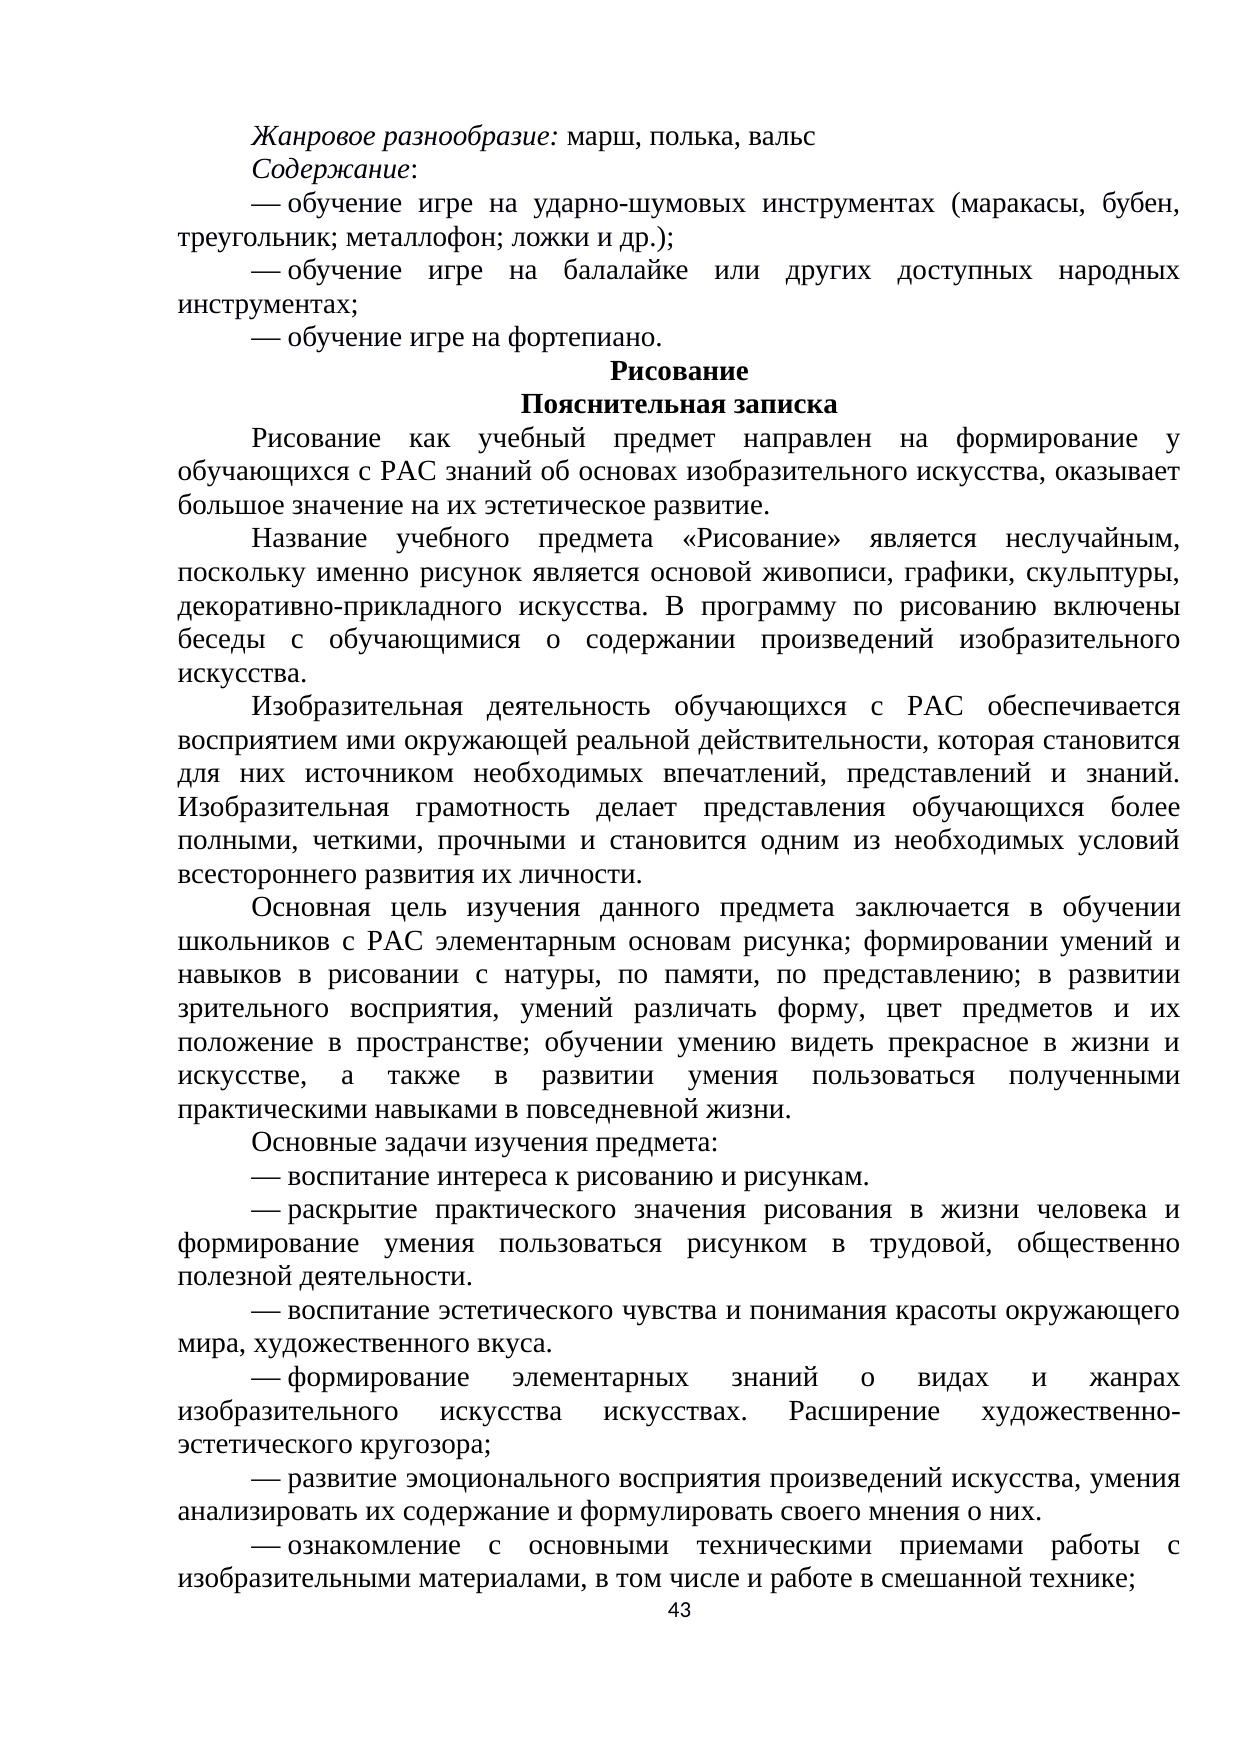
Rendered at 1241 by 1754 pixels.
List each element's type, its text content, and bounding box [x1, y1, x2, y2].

text ― ознакомление с основными техническими приемами работы с изобразительными материалами, в том числе и работе в смешанной технике; [177, 1527, 1181, 1594]
text Рисование [177, 353, 1181, 386]
text ― воспитание интереса к рисованию и рисункам. [177, 1158, 1181, 1191]
text ― обучение игре на ударно-шумовых инструментах (маракасы, бубен, треугольник; металлофон; ложки и др.); [177, 185, 1181, 252]
text ― формирование элементарных знаний о видах и жанрах изобразительного искусства искусствах. Расширение художественно-эстетического кругозора; [177, 1359, 1181, 1460]
text Изобразительная деятельность обучающихся с РАС обеспечивается восприятием ими окружающей реальной действительности, которая становится для них источником необходимых впечатлений, представлений и знаний. Изобразительная грамотность делает представления обучающихся более полными, четкими, прочными и становится одним из необходимых условий всестороннего развития их личности. [177, 688, 1181, 889]
text ― обучение игре на балалайке или других доступных народных инструментах; [177, 252, 1181, 319]
text Пояснительная записка [177, 386, 1181, 420]
text Название учебного предмета «Рисование» является неслучайным, поскольку именно рисунок является основой живописи, графики, скульптуры, декоративно-прикладного искусства. В программу по рисованию включены беседы с обучающимися о содержании произведений изобразительного искусства. [177, 521, 1181, 688]
text ― воспитание эстетического чувства и понимания красоты окружающего мира, художественного вкуса. [177, 1292, 1181, 1359]
text ― обучение игре на фортепиано. [177, 319, 1181, 353]
text ― раскрытие практического значения рисования в жизни человека и формирование умения пользоваться рисунком в трудовой, общественно полезной деятельности. [177, 1191, 1181, 1292]
text Основные задачи изучения предмета: [177, 1124, 1181, 1158]
text Жанровое разнообразие: марш, полька, вальс [177, 118, 1181, 152]
text Рисование как учебный предмет направлен на формирование у обучающихся с РАС знаний об основах изобразительного искусства, оказывает большое значение на их эстетическое развитие. [177, 420, 1181, 521]
text Содержание: [177, 152, 1181, 185]
text ― развитие эмоционального восприятия произведений искусства, умения анализировать их содержание и формулировать своего мнения о них. [177, 1460, 1181, 1527]
text Основная цель изучения данного предмета заключается в обучении школьников с РАС элементарным основам рисунка; формировании умений и навыков в рисовании с натуры, по памяти, по представлению; в развитии зрительного восприятия, умений различать форму, цвет предметов и их положение в пространстве; обучении умению видеть прекрасное в жизни и искусстве, а также в развитии умения пользоваться полученными практическими навыками в повседневной жизни. [177, 889, 1181, 1124]
